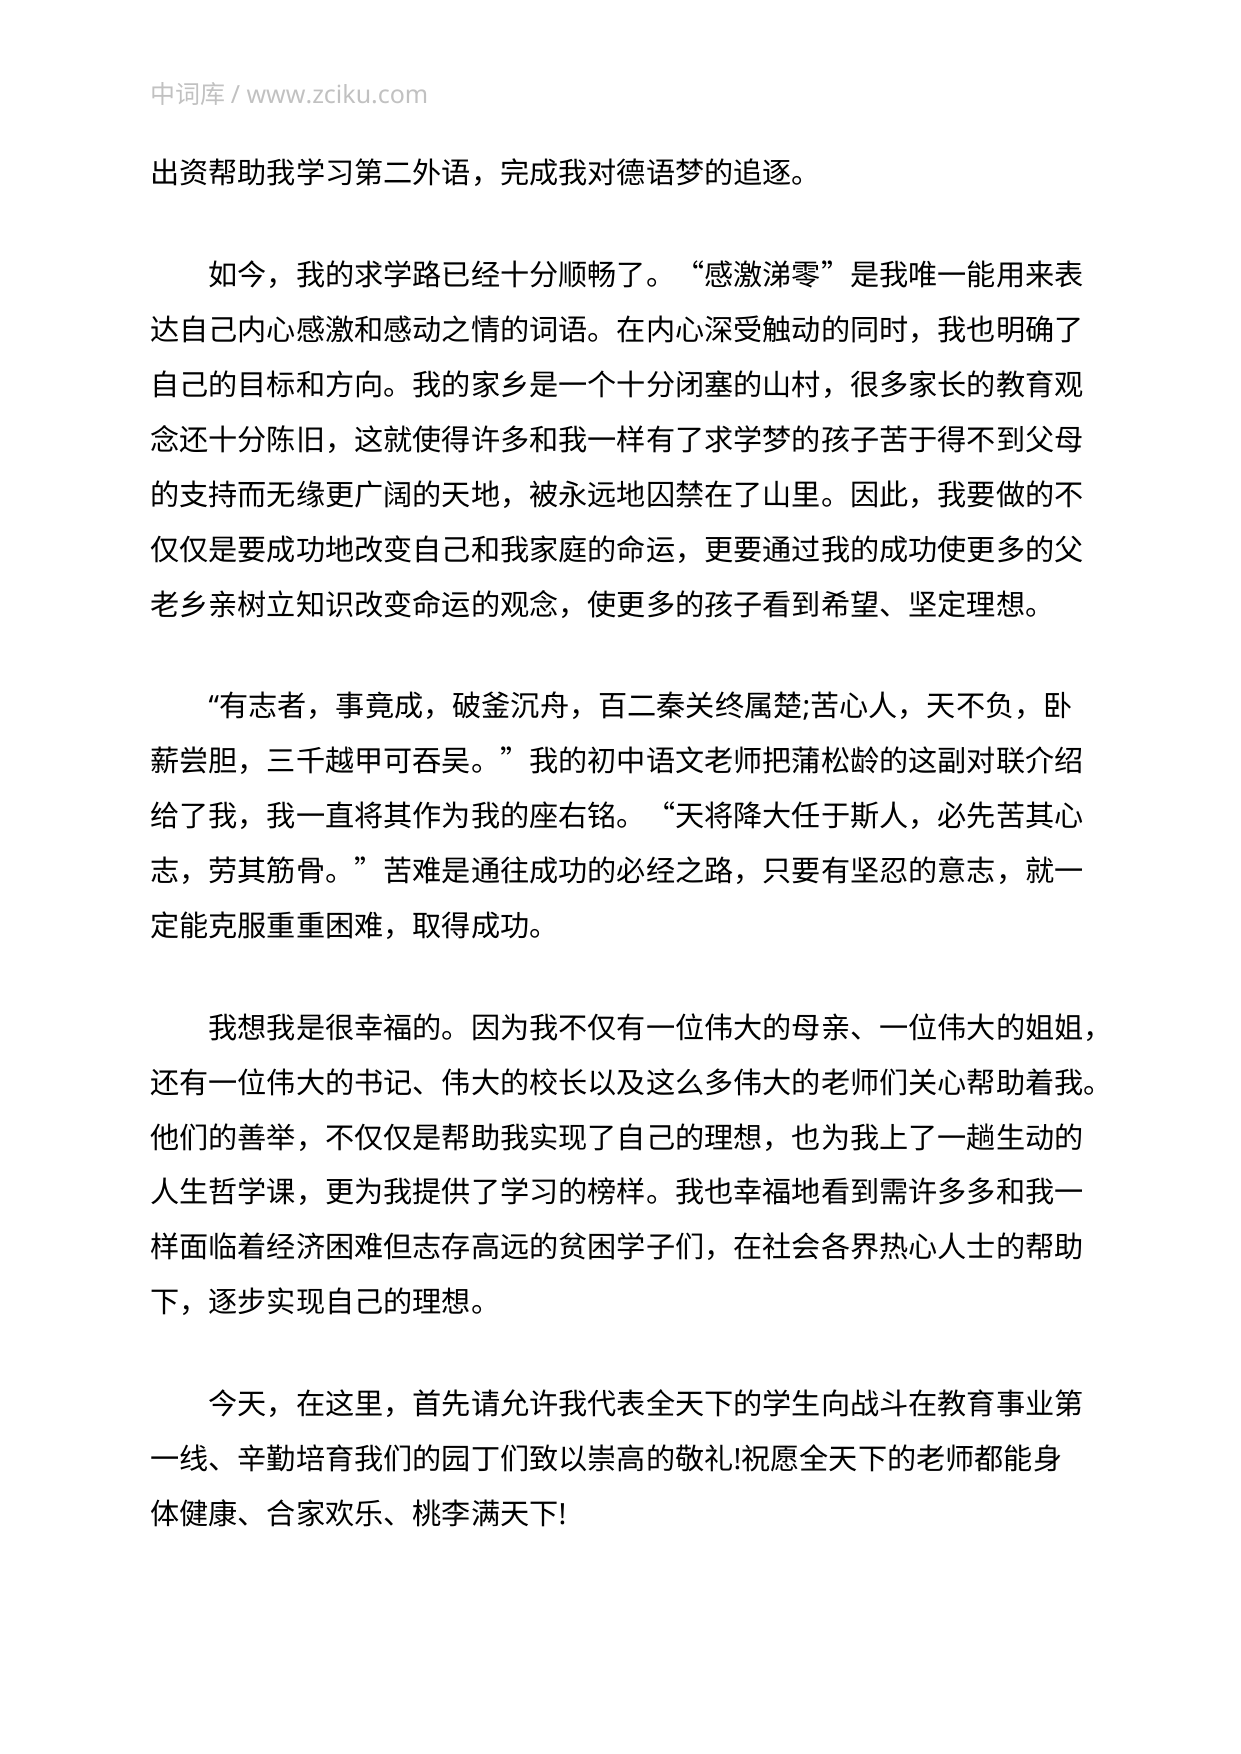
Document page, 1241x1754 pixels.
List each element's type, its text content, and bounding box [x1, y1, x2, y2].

text 我想我是很幸福的。因为我不仅有一位伟大的母亲、一位伟大的姐姐，还有一位伟大的书记、伟大的校长以及这么多伟大的老师们关心帮助着我。他们的善举，不仅仅是帮助我实现了自己的理想，也为我上了一趟生动的人生哲学课，更为我提供了学习的榜样。我也幸福地看到需许多多和我一样面临着经济困难但志存高远的贫困学子们，在社会各界热心人士的帮助下，逐步实现自己的理想。 [150, 1004, 1090, 1321]
text “有志者，事竟成，破釜沉舟，百二秦关终属楚;苦心人，天不负，卧薪尝胆，三千越甲可吞吴。”我的初中语文老师把蒲松龄的这副对联介绍给了我，我一直将其作为我的座右铭。“天将降大任于斯人，必先苦其心志，劳其筋骨。”苦难是通往成功的必经之路，只要有坚忍的意志，就一定能克服重重困难，取得成功。 [150, 683, 1090, 945]
text 今天，在这里，首先请允许我代表全天下的学生向战斗在教育事业第一线、辛勤培育我们的园丁们致以崇高的敬礼!祝愿全天下的老师都能身体健康、合家欢乐、桃李满天下! [150, 1381, 1090, 1533]
text 如今，我的求学路已经十分顺畅了。“感激涕零”是我唯一能用来表达自己内心感激和感动之情的词语。在内心深受触动的同时，我也明确了自己的目标和方向。我的家乡是一个十分闭塞的山村，很多家长的教育观念还十分陈旧，这就使得许多和我一样有了求学梦的孩子苦于得不到父母的支持而无缘更广阔的天地，被永远地囚禁在了山里。因此，我要做的不仅仅是要成功地改变自己和我家庭的命运，更要通过我的成功使更多的父老乡亲树立知识改变命运的观念，使更多的孩子看到希望、坚定理想。 [150, 252, 1090, 623]
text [150, 150, 1090, 192]
